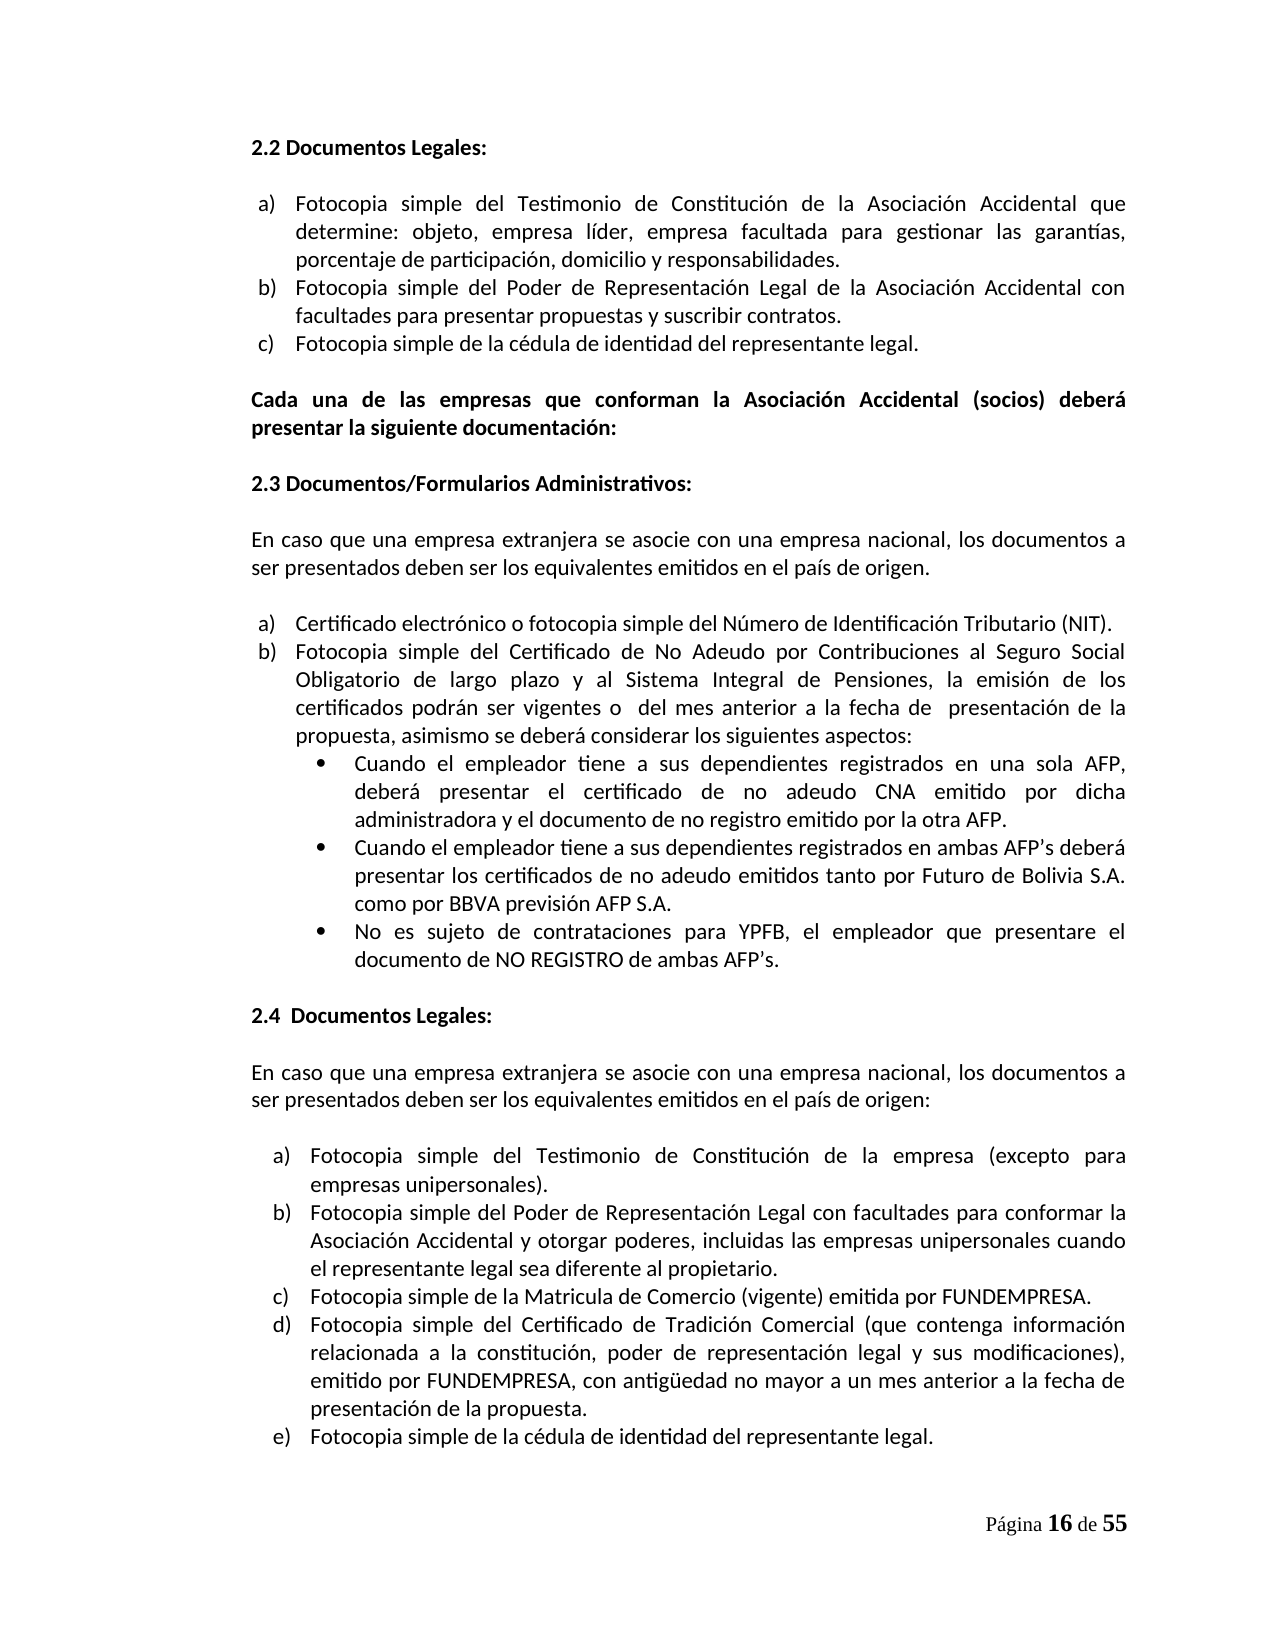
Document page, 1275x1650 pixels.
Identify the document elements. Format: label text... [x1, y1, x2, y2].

list Fotocopia simple de la cédula de identidad del representante legal. [273, 1422, 1127, 1450]
list Cuando el empleador tiene a sus dependientes registrados en una sola AFP, deberá presentar el certificado de no adeudo CNA emitido por dicha administradora y el documento de no registro emitido por la otra AFP. [317, 749, 1127, 833]
list Fotocopia simple del Testimonio de Constitución de la empresa (excepto para empresas unipersonales). [273, 1142, 1127, 1198]
list Cuando el empleador tiene a sus dependientes registrados en ambas AFP’s deberá presentar los certificados de no adeudo emitidos tanto por Futuro de Bolivia S.A. como por BBVA previsión AFP S.A. [317, 833, 1127, 917]
list Fotocopia simple del Poder de Representación Legal de la Asociación Accidental con facultades para presentar propuestas y suscribir contratos. [258, 273, 1127, 329]
text 2.3 Documentos/Formularios Administrativos: [177, 469, 1127, 497]
list No es sujeto de contrataciones para YPFB, el empleador que presentare el documento de NO REGISTRO de ambas AFP’s. [317, 917, 1127, 973]
list Fotocopia simple del Poder de Representación Legal con facultades para conformar la Asociación Accidental y otorgar poderes, incluidas las empresas unipersonales cuando el representante legal sea diferente al propietario. [273, 1198, 1127, 1282]
list Fotocopia simple de la cédula de identidad del representante legal. [258, 329, 1127, 357]
text En caso que una empresa extranjera se asocie con una empresa nacional, los documentos a ser presentados deben ser los equivalentes emitidos en el país de origen. [251, 525, 1127, 581]
text 2.4 Documentos Legales: [251, 1002, 1127, 1029]
text 2.2 Documentos Legales: [236, 133, 1127, 161]
list Certificado electrónico o fotocopia simple del Número de Identificación Tributario (NIT). [258, 609, 1127, 637]
list Fotocopia simple del Testimonio de Constitución de la Asociación Accidental que determine: objeto, empresa líder, empresa facultada para gestionar las garantías, porcentaje de participación, domicilio y responsabilidades. [258, 189, 1127, 273]
list Fotocopia simple de la Matricula de Comercio (vigente) emitida por FUNDEMPRESA. [273, 1282, 1127, 1310]
text Cada una de las empresas que conforman la Asociación Accidental (socios) deberá presentar la siguiente documentación: [251, 385, 1127, 441]
text En caso que una empresa extranjera se asocie con una empresa nacional, los documentos a ser presentados deben ser los equivalentes emitidos en el país de origen: [251, 1058, 1127, 1114]
list Fotocopia simple del Certificado de Tradición Comercial (que contenga información relacionada a la constitución, poder de representación legal y sus modificaciones), emitido por FUNDEMPRESA, con antigüedad no mayor a un mes anterior a la fecha de presentación de la propuesta. [273, 1310, 1127, 1422]
list Fotocopia simple del Certificado de No Adeudo por Contribuciones al Seguro Social Obligatorio de largo plazo y al Sistema Integral de Pensiones, la emisión de los certificados podrán ser vigentes o del mes anterior a la fecha de presentación de la propuesta, asimismo se deberá considerar los siguientes aspectos: [258, 637, 1127, 749]
